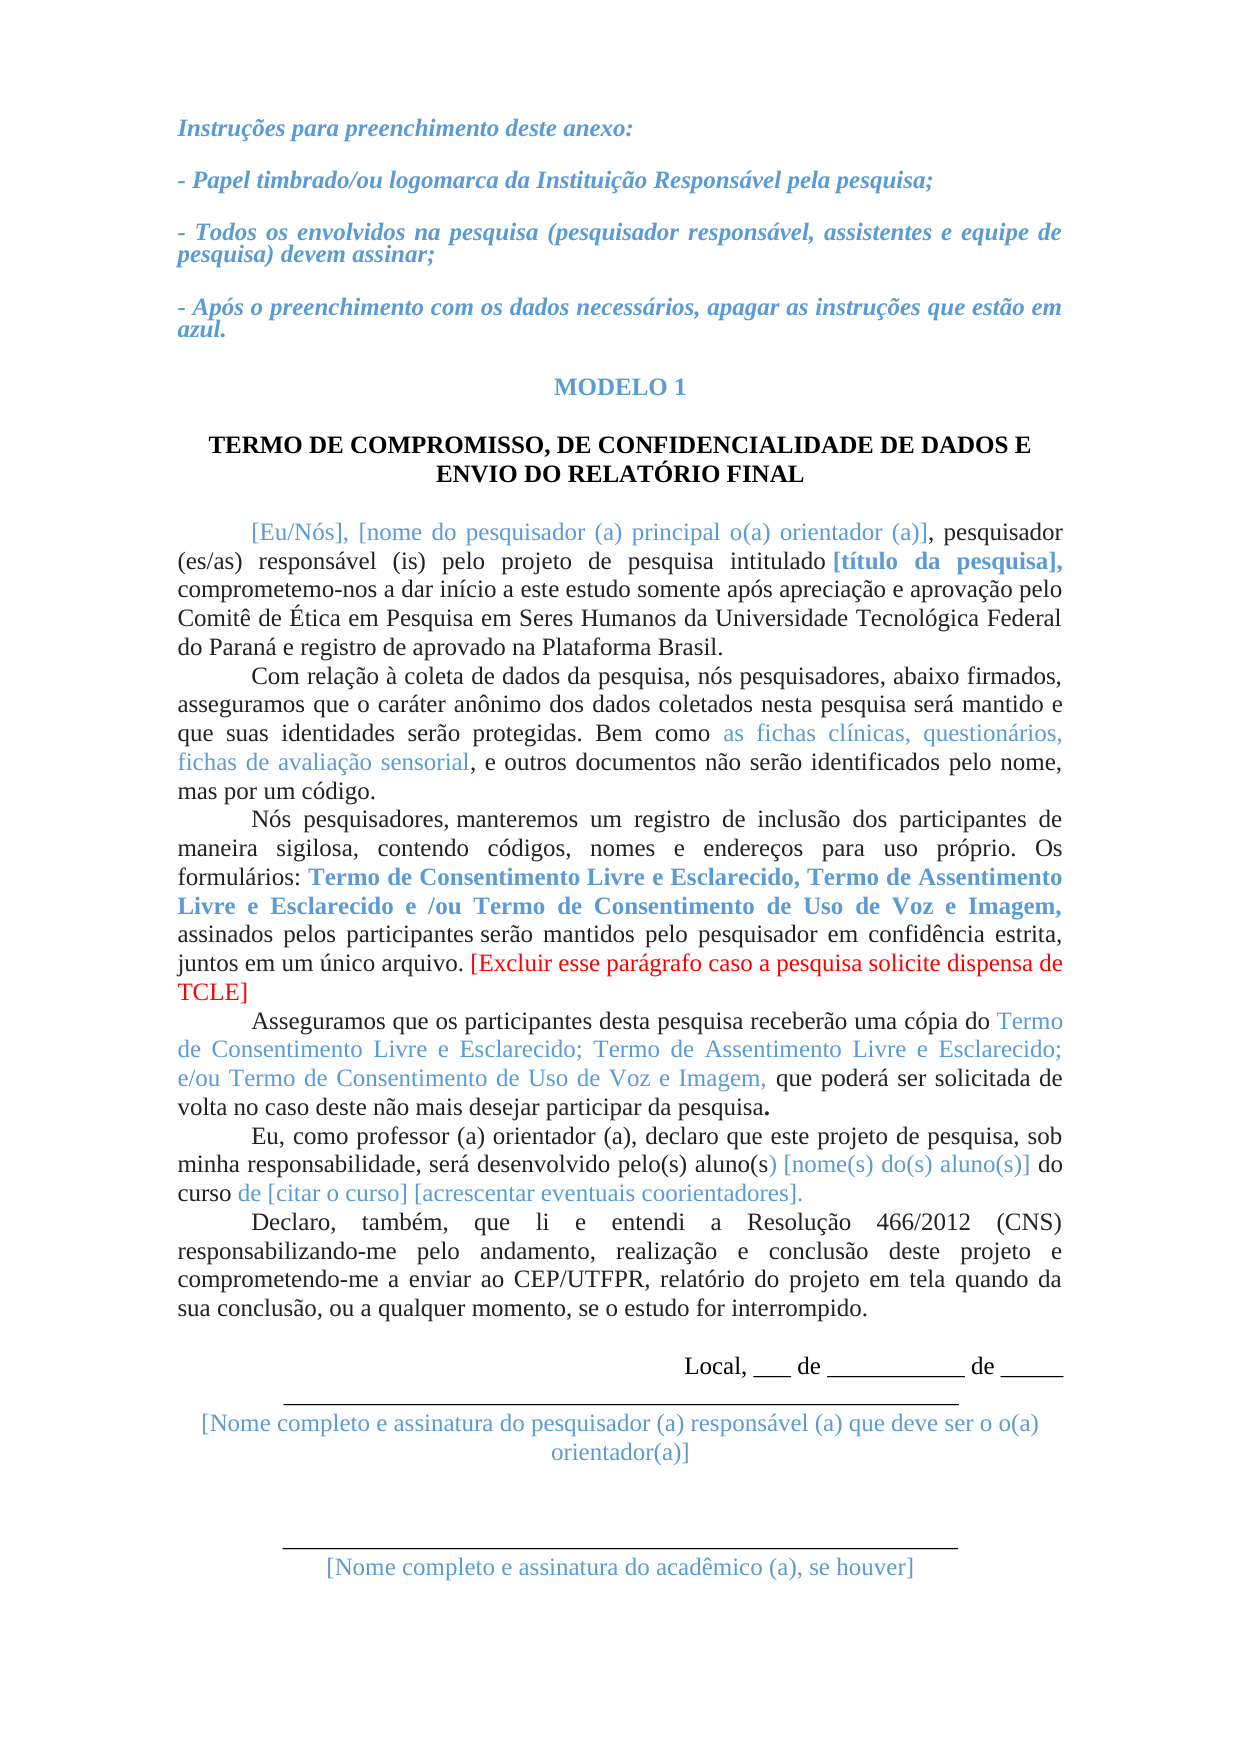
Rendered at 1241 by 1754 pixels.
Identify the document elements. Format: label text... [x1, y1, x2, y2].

text Instruções para preenchimento deste anexo: [177, 118, 1063, 141]
text Declaro, também, que li e entendi a Resolução 466/2012 (CNS) responsabilizando-me pelo andamento, realização e conclusão deste projeto e comprometendo-me a enviar ao CEP/UTFPR, relatório do projeto em tela quando da sua conclusão, ou a qualquer momento, se o estudo for interrompido. [177, 1207, 1063, 1322]
text [Nome completo e assinatura do acadêmico (a), se houver] [177, 1552, 1063, 1581]
text [Nome completo e assinatura do pesquisador (a) responsável (a) que deve ser o o(a) orientador(a)] [177, 1408, 1063, 1466]
text - Papel timbrado/ou logomarca da Instituição Responsável pela pesquisa; [177, 170, 1063, 193]
text - Após o preenchimento com os dados necessários, apagar as instruções que estão em azul. [177, 297, 1063, 343]
text ______________________________________________________ [177, 1523, 1063, 1552]
text Eu, como professor (a) orientador (a), declaro que este projeto de pesquisa, sob minha responsabilidade, será desenvolvido pelo(s) aluno(s) [nome(s) do(s) aluno(s)] do curso de [citar o curso] [acrescentar eventuais coorientadores]. [177, 1121, 1063, 1207]
text [Eu/Nós], [nome do pesquisador (a) principal o(a) orientador (a)], pesquisador (es/as) responsável (is) pelo projeto de pesquisa intitulado [título da pesquisa], comprometemo-nos a dar início a este estudo somente após apreciação e aprovação pelo Comitê de Ética em Pesquisa em Seres Humanos da Universidade Tecnológica Federal do Paraná e registro de aprovado na Plataforma Brasil. [177, 517, 1063, 661]
text Nós pesquisadores, manteremos um registro de inclusão dos participantes de maneira sigilosa, contendo códigos, nomes e endereços para uso próprio. Os formulários: Termo de Consentimento Livre e Esclarecido, Termo de Assentimento Livre e Esclarecido e /ou Termo de Consentimento de Uso de Voz e Imagem, assinados pelos participantes serão mantidos pelo pesquisador em confidência estrita, juntos em um único arquivo. [Excluir esse parágrafo caso a pesquisa solicite dispensa de TCLE] [177, 804, 1063, 1006]
text Asseguramos que os participantes desta pesquisa receberão uma cópia do Termo de Consentimento Livre e Esclarecido; Termo de Assentimento Livre e Esclarecido; e/ou Termo de Consentimento de Uso de Voz e Imagem, que poderá ser solicitada de volta no caso deste não mais desejar participar da pesquisa. [177, 1006, 1063, 1121]
text Local, ___ de ___________ de _____ [177, 1351, 1063, 1379]
text TERMO DE COMPROMISSO, DE CONFIDENCIALIDADE DE DADOS E ENVIO DO RELATÓRIO FINAL [177, 430, 1063, 488]
text Com relação à coleta de dados da pesquisa, nós pesquisadores, abaixo firmados, asseguramos que o caráter anônimo dos dados coletados nesta pesquisa será mantido e que suas identidades serão protegidas. Bem como as fichas clínicas, questionários, fichas de avaliação sensorial, e outros documentos não serão identificados pelo nome, mas por um código. [177, 661, 1063, 804]
text ______________________________________________________ [177, 1379, 1063, 1408]
text - Todos os envolvidos na pesquisa (pesquisador responsável, assistentes e equipe de pesquisa) devem assinar; [177, 222, 1063, 268]
text MODELO 1 [177, 372, 1063, 401]
